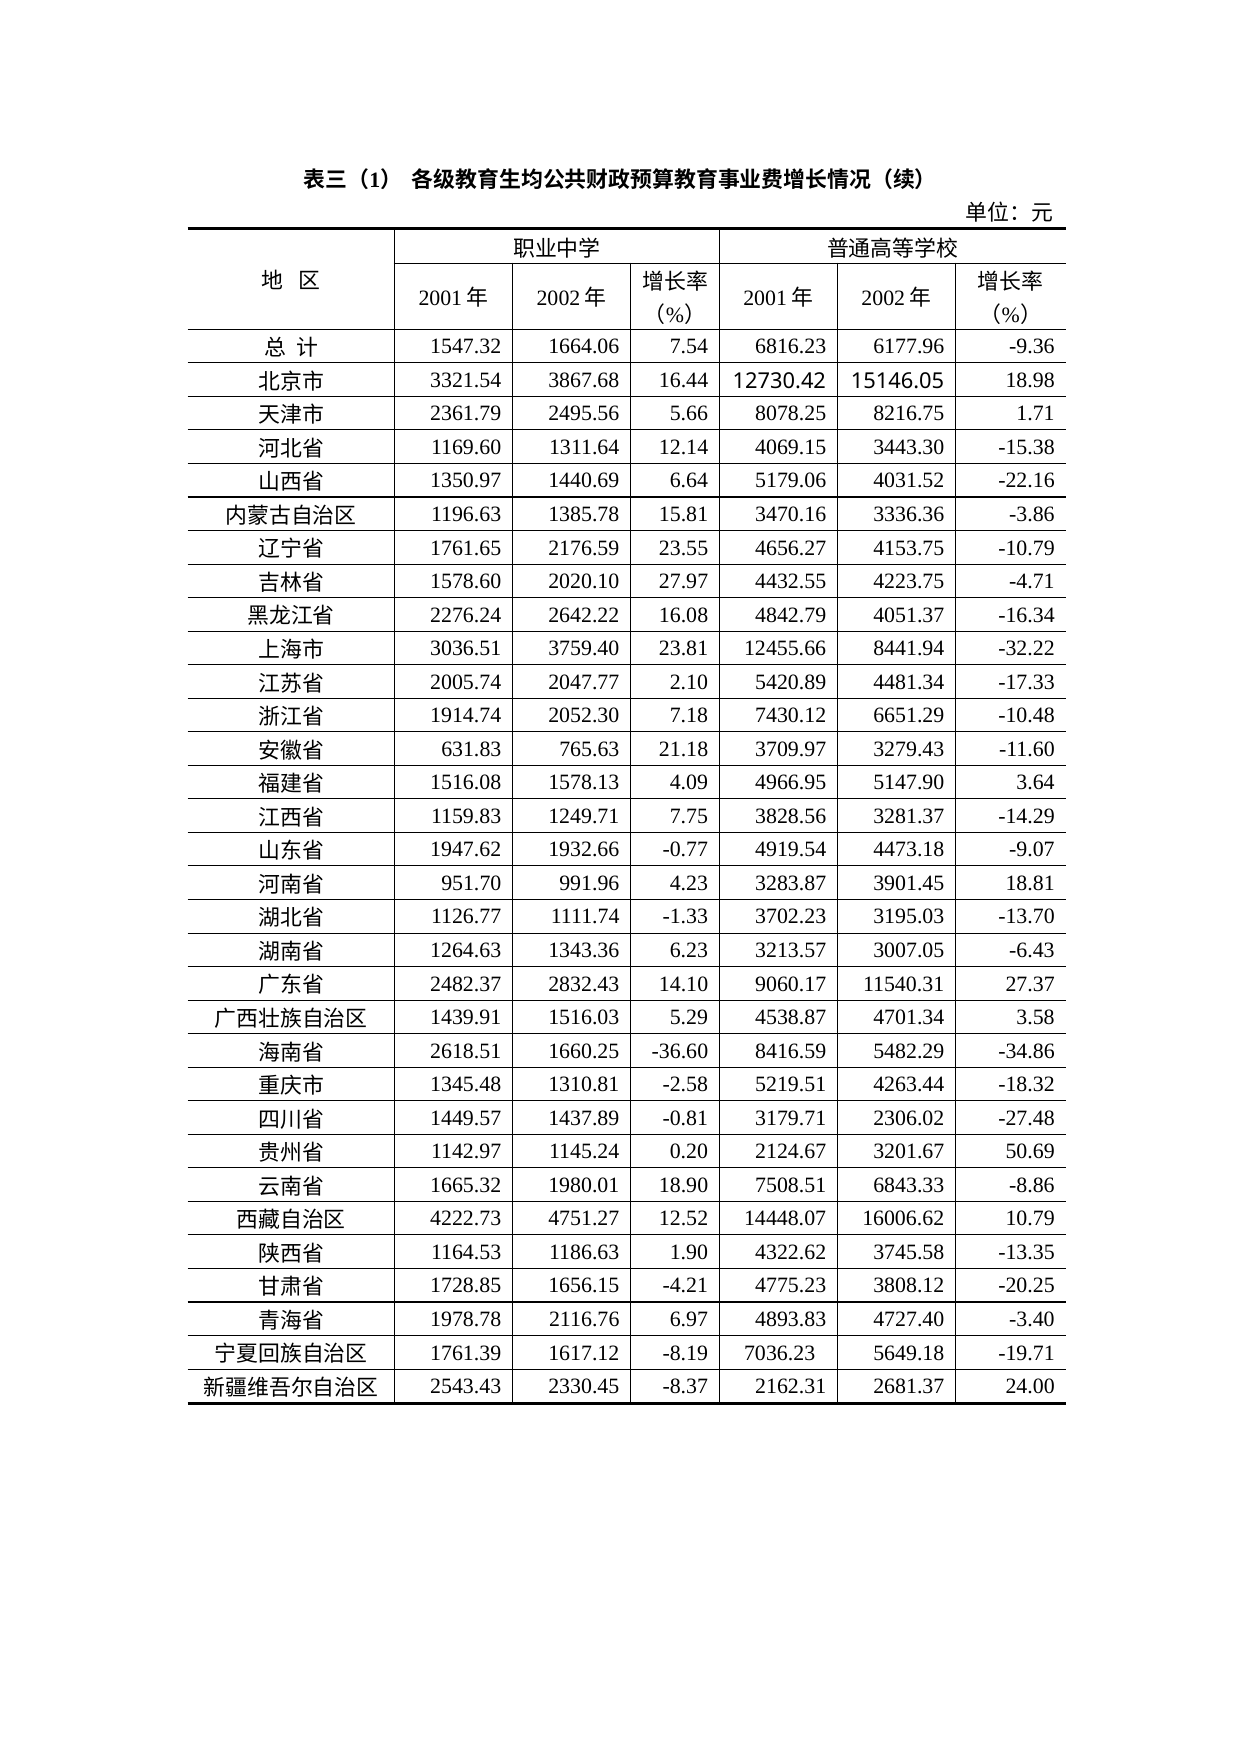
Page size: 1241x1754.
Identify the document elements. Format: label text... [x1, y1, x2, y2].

table_cell 2002年 [838, 264, 955, 329]
table_cell 四川省 [188, 1101, 394, 1134]
table_cell 5482.29 [838, 1034, 955, 1067]
table_cell 4656.27 [720, 531, 837, 563]
table_cell 0.20 [631, 1135, 719, 1167]
table_cell 湖南省 [188, 934, 394, 966]
table_cell 12.52 [631, 1202, 719, 1234]
table_cell -17.33 [956, 665, 1066, 698]
table_cell 2047.77 [513, 665, 630, 698]
table_cell 3867.68 [513, 363, 630, 396]
table_cell 1439.91 [395, 1001, 512, 1033]
table_cell 4153.75 [838, 531, 955, 563]
table_cell 1186.63 [513, 1235, 630, 1268]
table_cell 4432.55 [720, 565, 837, 597]
table_cell 6177.96 [838, 330, 955, 362]
table_cell -8.19 [631, 1336, 719, 1368]
table_cell 4.23 [631, 866, 719, 899]
table_cell 1343.36 [513, 934, 630, 966]
table_header 普通高等学校 [720, 230, 1066, 263]
table_cell 7508.51 [720, 1168, 837, 1201]
table_cell 14.10 [631, 967, 719, 999]
table_cell 4223.75 [838, 565, 955, 597]
table_cell 3745.58 [838, 1235, 955, 1268]
table_cell 1145.24 [513, 1135, 630, 1167]
table_cell 3759.40 [513, 632, 630, 664]
table_cell 991.96 [513, 866, 630, 899]
table_cell 16.44 [631, 363, 719, 396]
table_cell 3179.71 [720, 1101, 837, 1134]
table_cell 北京市 [188, 363, 394, 396]
table_cell 2.10 [631, 665, 719, 698]
table_cell 5219.51 [720, 1068, 837, 1100]
text 表三（1） 各级教育生均公共财政预算教育事业费增长情况（续） [187, 162, 1053, 194]
table_cell 2052.30 [513, 699, 630, 731]
table_cell 1617.12 [513, 1336, 630, 1368]
table_cell 3321.54 [395, 363, 512, 396]
table_cell 11540.31 [838, 967, 955, 999]
table_cell 宁夏回族自治区 [188, 1336, 394, 1368]
table_cell 3007.05 [838, 934, 955, 966]
table_cell 1914.74 [395, 699, 512, 731]
table_cell 23.81 [631, 632, 719, 664]
table_cell 2306.02 [838, 1101, 955, 1134]
table_cell 1980.01 [513, 1168, 630, 1201]
table_cell 1249.71 [513, 799, 630, 832]
table_cell 14448.07 [720, 1202, 837, 1234]
table_cell 江苏省 [188, 665, 394, 698]
table_cell -6.43 [956, 934, 1066, 966]
table_cell 18.98 [956, 363, 1066, 396]
table_cell 3828.56 [720, 799, 837, 832]
table_cell 2361.79 [395, 397, 512, 429]
table_cell 2330.45 [513, 1370, 630, 1402]
table_cell 8416.59 [720, 1034, 837, 1067]
table_header 地 区 [188, 230, 394, 329]
table_cell 951.70 [395, 866, 512, 899]
table_cell 12730.42 [720, 363, 837, 396]
table_cell 海南省 [188, 1034, 394, 1067]
table_cell 18.90 [631, 1168, 719, 1201]
table_cell 陕西省 [188, 1235, 394, 1268]
table_cell 山西省 [188, 464, 394, 496]
table_cell 3213.57 [720, 934, 837, 966]
table_cell 1761.39 [395, 1336, 512, 1368]
table_cell 1169.60 [395, 430, 512, 463]
table_cell 2832.43 [513, 967, 630, 999]
table_cell -13.70 [956, 900, 1066, 932]
table_cell 4919.54 [720, 833, 837, 865]
table_cell 1159.83 [395, 799, 512, 832]
table_cell 2162.31 [720, 1370, 837, 1402]
table_cell 1111.74 [513, 900, 630, 932]
table_cell 12.14 [631, 430, 719, 463]
table_cell -36.60 [631, 1034, 719, 1067]
table_cell 4322.62 [720, 1235, 837, 1268]
table_cell 4031.52 [838, 464, 955, 496]
table_cell 3901.45 [838, 866, 955, 899]
table_cell 27.37 [956, 967, 1066, 999]
table_cell 8441.94 [838, 632, 955, 664]
table_cell 5420.89 [720, 665, 837, 698]
table_cell 27.97 [631, 565, 719, 597]
table_cell 3195.03 [838, 900, 955, 932]
table_cell 7.75 [631, 799, 719, 832]
table_cell -0.77 [631, 833, 719, 865]
table_cell 8216.75 [838, 397, 955, 429]
table_cell 2276.24 [395, 598, 512, 631]
table_cell -34.86 [956, 1034, 1066, 1067]
table_cell 21.18 [631, 732, 719, 765]
table_cell 1.90 [631, 1235, 719, 1268]
table_cell 50.69 [956, 1135, 1066, 1167]
table_cell -18.32 [956, 1068, 1066, 1100]
table_cell 重庆市 [188, 1068, 394, 1100]
table_cell 18.81 [956, 866, 1066, 899]
table_cell 增长率（%） [956, 264, 1066, 329]
table_cell -10.48 [956, 699, 1066, 731]
table_cell 24.00 [956, 1370, 1066, 1402]
table_cell 黑龙江省 [188, 598, 394, 631]
table_cell 1516.03 [513, 1001, 630, 1033]
table_cell 2642.22 [513, 598, 630, 631]
table_cell -3.40 [956, 1303, 1066, 1335]
table_cell 3201.67 [838, 1135, 955, 1167]
table_cell 2618.51 [395, 1034, 512, 1067]
table_cell 4727.40 [838, 1303, 955, 1335]
table_cell 1311.64 [513, 430, 630, 463]
table_cell 10.79 [956, 1202, 1066, 1234]
table_cell 河南省 [188, 866, 394, 899]
table_cell -9.07 [956, 833, 1066, 865]
table_cell 3808.12 [838, 1269, 955, 1301]
table_cell -13.35 [956, 1235, 1066, 1268]
table_cell 1516.08 [395, 766, 512, 798]
table_cell 6651.29 [838, 699, 955, 731]
table_cell 4538.87 [720, 1001, 837, 1033]
table_cell 4069.15 [720, 430, 837, 463]
table_cell 1578.13 [513, 766, 630, 798]
table_cell 3.58 [956, 1001, 1066, 1033]
table_cell 16006.62 [838, 1202, 955, 1234]
table_cell 3279.43 [838, 732, 955, 765]
table_cell 吉林省 [188, 565, 394, 597]
table_cell 9060.17 [720, 967, 837, 999]
table_cell 内蒙古自治区 [188, 498, 394, 530]
table_cell -15.38 [956, 430, 1066, 463]
table_cell -32.22 [956, 632, 1066, 664]
table_cell 甘肃省 [188, 1269, 394, 1301]
table_cell 云南省 [188, 1168, 394, 1201]
table_cell 6.23 [631, 934, 719, 966]
table_cell 3702.23 [720, 900, 837, 932]
table_cell 西藏自治区 [188, 1202, 394, 1234]
table_cell 2001年 [720, 264, 837, 329]
table_cell 5649.18 [838, 1336, 955, 1368]
table_cell 5179.06 [720, 464, 837, 496]
table_cell 1664.06 [513, 330, 630, 362]
table_cell 6843.33 [838, 1168, 955, 1201]
table_cell 河北省 [188, 430, 394, 463]
table_cell 广东省 [188, 967, 394, 999]
table_cell 4.09 [631, 766, 719, 798]
table_cell 2020.10 [513, 565, 630, 597]
table_cell 1449.57 [395, 1101, 512, 1134]
table_cell 2482.37 [395, 967, 512, 999]
table_cell 16.08 [631, 598, 719, 631]
table_cell 1196.63 [395, 498, 512, 530]
table_cell 1578.60 [395, 565, 512, 597]
table_cell 15.81 [631, 498, 719, 530]
table_cell 1385.78 [513, 498, 630, 530]
table_cell 3283.87 [720, 866, 837, 899]
table_cell 1126.77 [395, 900, 512, 932]
table_cell -22.16 [956, 464, 1066, 496]
table_cell 4842.79 [720, 598, 837, 631]
table_cell 1656.15 [513, 1269, 630, 1301]
table_cell 2001年 [395, 264, 512, 329]
table_cell 1440.69 [513, 464, 630, 496]
table_cell 贵州省 [188, 1135, 394, 1167]
table_cell 4263.44 [838, 1068, 955, 1100]
table_cell -10.79 [956, 531, 1066, 563]
table_cell 6.64 [631, 464, 719, 496]
table_cell 2116.76 [513, 1303, 630, 1335]
table_cell 4473.18 [838, 833, 955, 865]
table_cell 上海市 [188, 632, 394, 664]
table_cell 总 计 [188, 330, 394, 362]
table_cell 4893.83 [720, 1303, 837, 1335]
table_cell 7036.23 [720, 1336, 837, 1368]
table_cell 631.83 [395, 732, 512, 765]
table_cell 2176.59 [513, 531, 630, 563]
table_cell 3036.51 [395, 632, 512, 664]
table_cell 福建省 [188, 766, 394, 798]
table_cell 1.71 [956, 397, 1066, 429]
table_cell -11.60 [956, 732, 1066, 765]
table_cell 安徽省 [188, 732, 394, 765]
table_cell 1350.97 [395, 464, 512, 496]
table_header 职业中学 [395, 230, 719, 263]
table_cell 浙江省 [188, 699, 394, 731]
table_cell -16.34 [956, 598, 1066, 631]
table_cell -3.86 [956, 498, 1066, 530]
table_cell 山东省 [188, 833, 394, 865]
table_cell 6816.23 [720, 330, 837, 362]
table_cell 3281.37 [838, 799, 955, 832]
table_cell 6.97 [631, 1303, 719, 1335]
table_cell 15146.05 [838, 363, 955, 396]
table_cell 8078.25 [720, 397, 837, 429]
table_cell 5.29 [631, 1001, 719, 1033]
table_cell 江西省 [188, 799, 394, 832]
table_cell 5.66 [631, 397, 719, 429]
table_cell -8.86 [956, 1168, 1066, 1201]
table_cell 7430.12 [720, 699, 837, 731]
table_cell 1264.63 [395, 934, 512, 966]
table_cell 3470.16 [720, 498, 837, 530]
table_cell 广西壮族自治区 [188, 1001, 394, 1033]
table_cell 2543.43 [395, 1370, 512, 1402]
table_cell 4701.34 [838, 1001, 955, 1033]
table_cell 1665.32 [395, 1168, 512, 1201]
table_cell 4775.23 [720, 1269, 837, 1301]
table_cell 3336.36 [838, 498, 955, 530]
table_cell 4222.73 [395, 1202, 512, 1234]
table_cell 青海省 [188, 1303, 394, 1335]
table_cell -9.36 [956, 330, 1066, 362]
text 单位：元 [187, 194, 1053, 227]
table_cell -4.21 [631, 1269, 719, 1301]
table_cell 1932.66 [513, 833, 630, 865]
table_cell -19.71 [956, 1336, 1066, 1368]
table_cell 辽宁省 [188, 531, 394, 563]
table_cell -1.33 [631, 900, 719, 932]
table_cell 7.18 [631, 699, 719, 731]
table_cell 1142.97 [395, 1135, 512, 1167]
table_cell 3709.97 [720, 732, 837, 765]
table_cell -8.37 [631, 1370, 719, 1402]
table_cell 天津市 [188, 397, 394, 429]
table_cell 湖北省 [188, 900, 394, 932]
table_cell 新疆维吾尔自治区 [188, 1370, 394, 1402]
table_cell 1547.32 [395, 330, 512, 362]
table_cell 1310.81 [513, 1068, 630, 1100]
table_cell 4751.27 [513, 1202, 630, 1234]
table_cell 2495.56 [513, 397, 630, 429]
table_cell -20.25 [956, 1269, 1066, 1301]
table_cell 2124.67 [720, 1135, 837, 1167]
table_cell 5147.90 [838, 766, 955, 798]
table_cell 1947.62 [395, 833, 512, 865]
table_cell 1345.48 [395, 1068, 512, 1100]
table_cell 1437.89 [513, 1101, 630, 1134]
table_cell 2002年 [513, 264, 630, 329]
table_cell 1978.78 [395, 1303, 512, 1335]
table_cell -14.29 [956, 799, 1066, 832]
table_cell 12455.66 [720, 632, 837, 664]
table_cell -4.71 [956, 565, 1066, 597]
table_cell -2.58 [631, 1068, 719, 1100]
table_cell 1660.25 [513, 1034, 630, 1067]
table_cell 3.64 [956, 766, 1066, 798]
table_cell 1164.53 [395, 1235, 512, 1268]
table_cell 增长率（%） [631, 264, 719, 329]
table_cell 23.55 [631, 531, 719, 563]
table_cell 1761.65 [395, 531, 512, 563]
table_cell 1728.85 [395, 1269, 512, 1301]
table_cell 4051.37 [838, 598, 955, 631]
table_cell 2681.37 [838, 1370, 955, 1402]
table_cell 3443.30 [838, 430, 955, 463]
table_cell 2005.74 [395, 665, 512, 698]
table_cell 765.63 [513, 732, 630, 765]
table_cell 4966.95 [720, 766, 837, 798]
table_cell 4481.34 [838, 665, 955, 698]
table_cell -0.81 [631, 1101, 719, 1134]
table_cell 7.54 [631, 330, 719, 362]
table_cell -27.48 [956, 1101, 1066, 1134]
